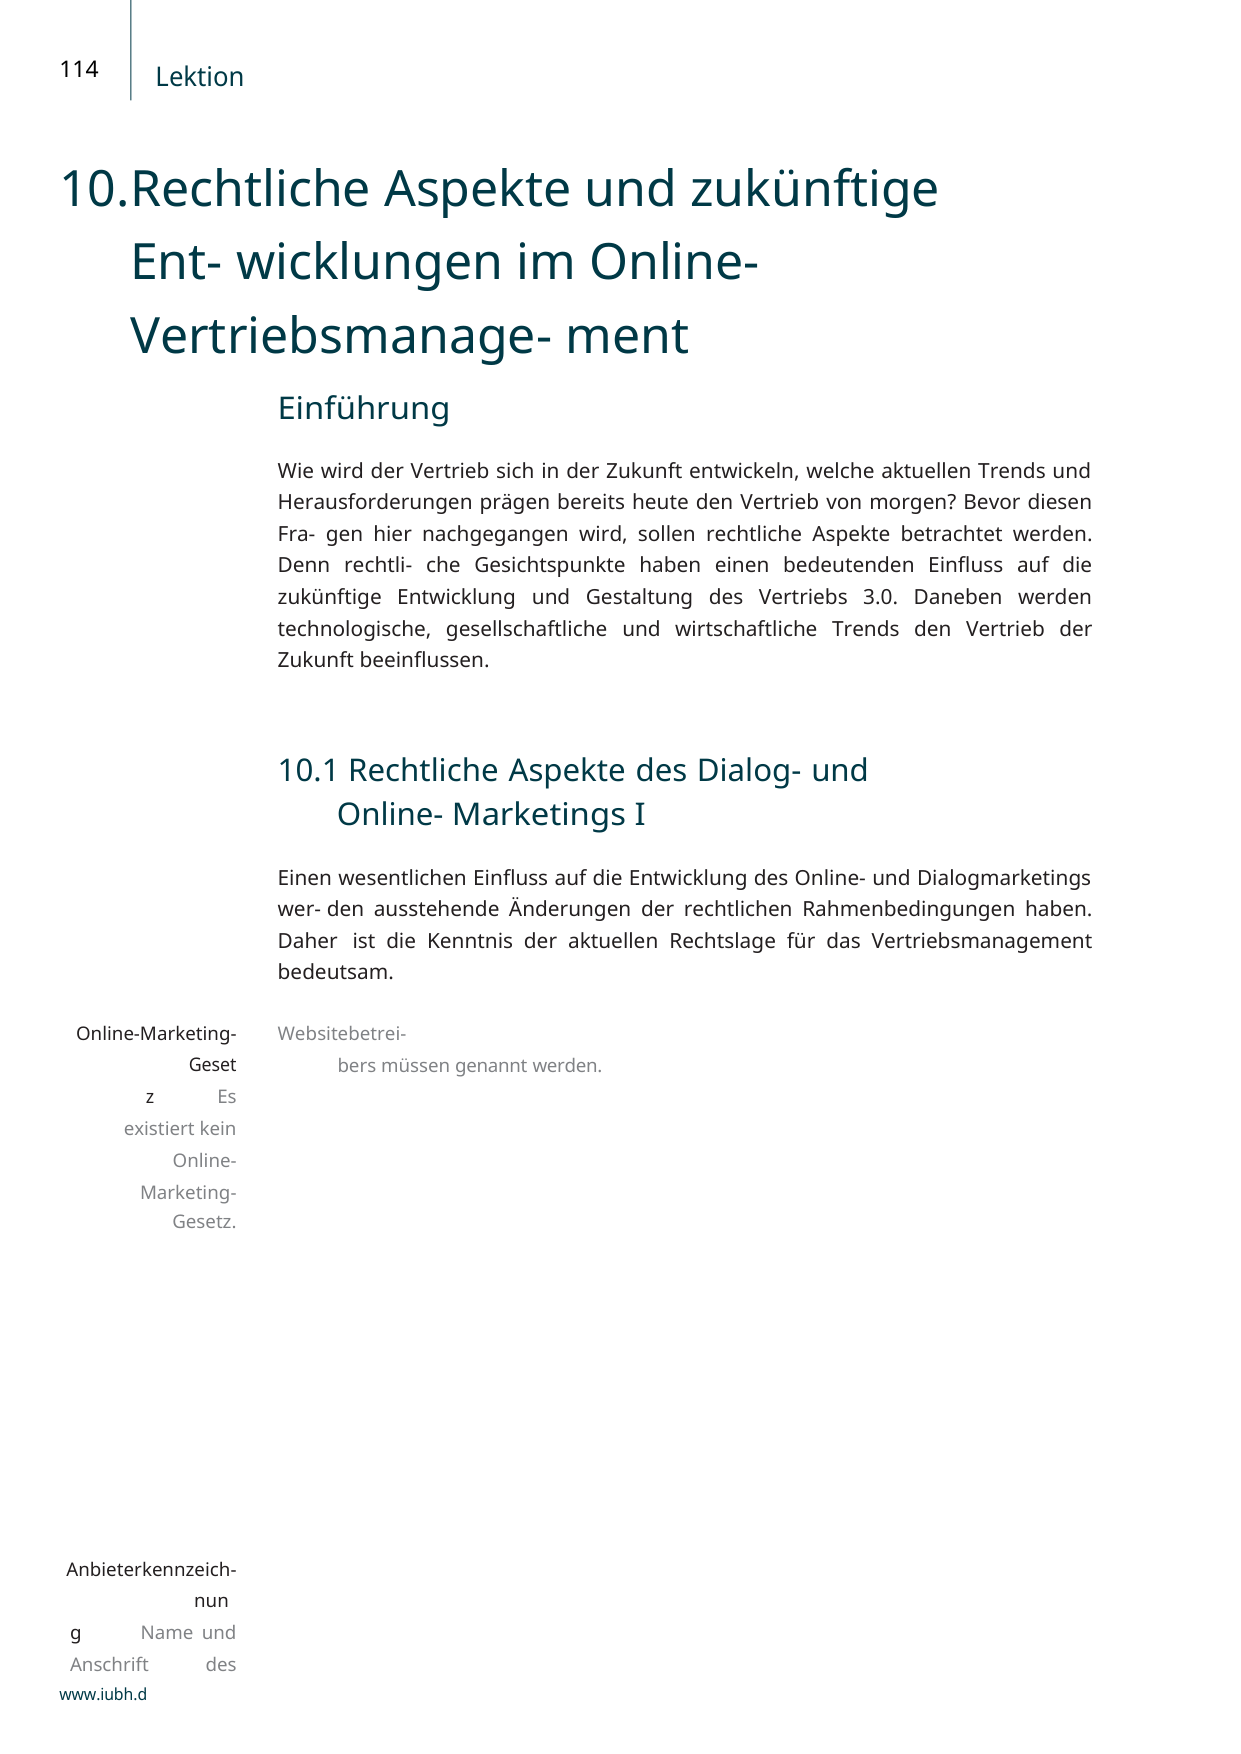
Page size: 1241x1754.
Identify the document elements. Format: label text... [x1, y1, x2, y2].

text Gesetz. [48, 1211, 236, 1233]
text nung Name und Anschrift des Websitebetrei- [70, 1587, 236, 1677]
text Anbieterkennzeich- [48, 1557, 236, 1582]
text Online-Marketing- [48, 1021, 236, 1046]
picture [76, 1691, 82, 1698]
text bers müssen genannt werden. [304, 1053, 1192, 1078]
text Einen wesentlichen Einﬂuss auf die Entwicklung des Online- und Dialogmarketings wer- den ausstehende Änderungen der rechtlichen Rahmenbedingungen haben. Daher ist die Kenntnis der aktuellen Rechtslage für das Vertriebsmanagement bedeutsam. [277, 863, 1093, 986]
list Rechtliche Aspekte und zukünftige Ent- wicklungen im Online-Vertriebsmanage- ment [59, 152, 1026, 368]
subtitle Einführung [277, 386, 1196, 428]
text Gesetz Es existiert kein Online-Marketing- [84, 1052, 236, 1204]
text nung Name und Anschrift des Websitebetrei- [277, 1021, 1192, 1046]
subtitle Rechtliche Aspekte des Dialog- und Online- Marketings I [277, 748, 951, 835]
text Wie wird der Vertrieb sich in der Zukunft entwickeln, welche aktuellen Trends und Herausforderungen prägen bereits heute den Vertrieb von morgen? Bevor diesen Fra- gen hier nachgegangen wird, sollen rechtliche Aspekte betrachtet werden. Denn rechtli- che Gesichtspunkte haben einen bedeutenden Einﬂuss auf die zukünftige Entwicklung und Gestaltung des Vertriebs 3.0. Daneben werden technologische, gesellschaftliche und wirtschaftliche Trends den Vertrieb der Zukunft beeinﬂussen. [277, 456, 1093, 674]
